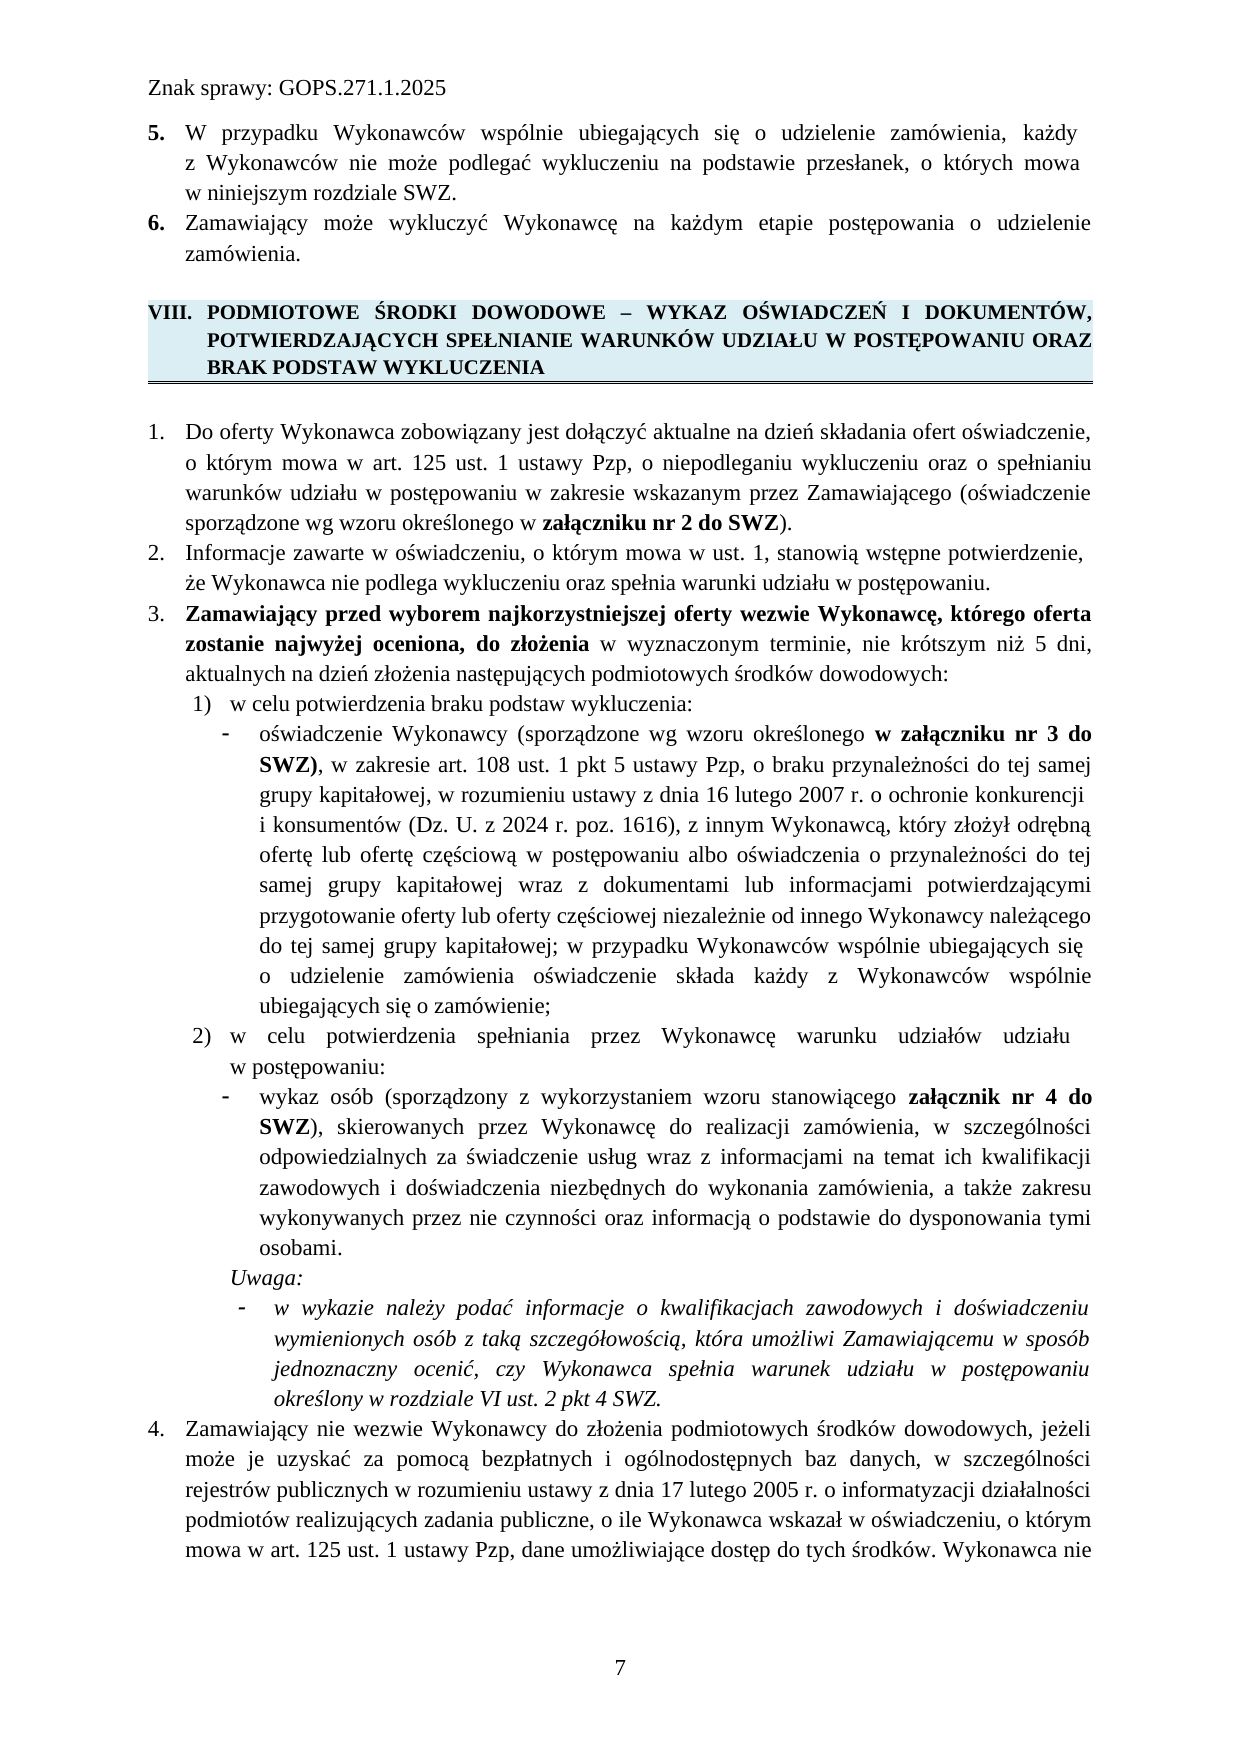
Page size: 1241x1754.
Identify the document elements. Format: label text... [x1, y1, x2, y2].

list w wykazie należy podać informacje o kwalifikacjach zawodowych i doświadczeniu wymienionych osób z taką szczegółowością, która umożliwi Zamawiającemu w sposób jednoznaczny ocenić, czy Wykonawca spełnia warunek udziału w postępowaniu określony w rozdziale VI ust. 2 pkt 4 SWZ. [236, 1294, 1093, 1411]
list w celu potwierdzenia spełniania przez Wykonawcę warunku udziałów udziału w postępowaniu: [192, 1022, 1093, 1079]
list Do oferty Wykonawca zobowiązany jest dołączyć aktualne na dzień składania ofert oświadczenie, o którym mowa w art. 125 ust. 1 ustawy Pzp, o niepodleganiu wykluczeniu oraz o spełnianiu warunków udziału w postępowaniu w zakresie wskazanym przez Zamawiającego (oświadczenie sporządzone wg wzoru określonego w załączniku nr 2 do SWZ). [148, 418, 1093, 535]
text VIII. PODMIOTOWE ŚRODKI DOWODOWE – WYKAZ OŚWIADCZEŃ I DOKUMENTÓW, POTWIERDZAJĄCYCH SPEŁNIANIE WARUNKÓW UDZIAŁU W POSTĘPOWANIU ORAZ BRAK PODSTAW WYKLUCZENIA [148, 300, 1093, 381]
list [148, 1415, 1093, 1562]
list Informacje zawarte w oświadczeniu, o którym mowa w ust. 1, stanowią wstępne potwierdzenie, że Wykonawca nie podlega wykluczeniu oraz spełnia warunki udziału w postępowaniu. [148, 539, 1093, 596]
list wykaz osób (sporządzony z wykorzystaniem wzoru stanowiącego załącznik nr 4 do SWZ), skierowanych przez Wykonawcę do realizacji zamówienia, w szczególności odpowiedzialnych za świadczenie usług wraz z informacjami na temat ich kwalifikacji zawodowych i doświadczenia niezbędnych do wykonania zamówienia, a także zakresu wykonywanych przez nie czynności oraz informacją o podstawie do dysponowania tymi osobami. [222, 1083, 1093, 1260]
list Zamawiający może wykluczyć Wykonawcę na każdym etapie postępowania o udzielenie zamówienia. [148, 209, 1093, 266]
list oświadczenie Wykonawcy (sporządzone wg wzoru określonego w załączniku nr 3 do SWZ), w zakresie art. 108 ust. 1 pkt 5 ustawy Pzp, o braku przynależności do tej samej grupy kapitałowej, w rozumieniu ustawy z dnia 16 lutego 2007 r. o ochronie konkurencji i konsumentów (Dz. U. z 2024 r. poz. 1616), z innym Wykonawcą, który złożył odrębną ofertę lub ofertę częściową w postępowaniu albo oświadczenia o przynależności do tej samej grupy kapitałowej wraz z dokumentami lub informacjami potwierdzającymi przygotowanie oferty lub oferty częściowej niezależnie od innego Wykonawcy należącego do tej samej grupy kapitałowej; w przypadku Wykonawców wspólnie ubiegających się o udzielenie zamówienia oświadczenie składa każdy z Wykonawców wspólnie ubiegających się o zamówienie; [222, 720, 1093, 1019]
list w celu potwierdzenia braku podstaw wykluczenia: [192, 690, 1093, 717]
list Uwaga: [229, 1264, 1093, 1291]
list W przypadku Wykonawców wspólnie ubiegających się o udzielenie zamówienia, każdy z Wykonawców nie może podlegać wykluczeniu na podstawie przesłanek, o których mowa w niniejszym rozdziale SWZ. [148, 119, 1093, 206]
list Zamawiający przed wyborem najkorzystniejszej oferty wezwie Wykonawcę, którego oferta zostanie najwyżej oceniona, do złożenia w wyznaczonym terminie, nie krótszym niż 5 dni, aktualnych na dzień złożenia następujących podmiotowych środków dowodowych: [148, 599, 1093, 686]
